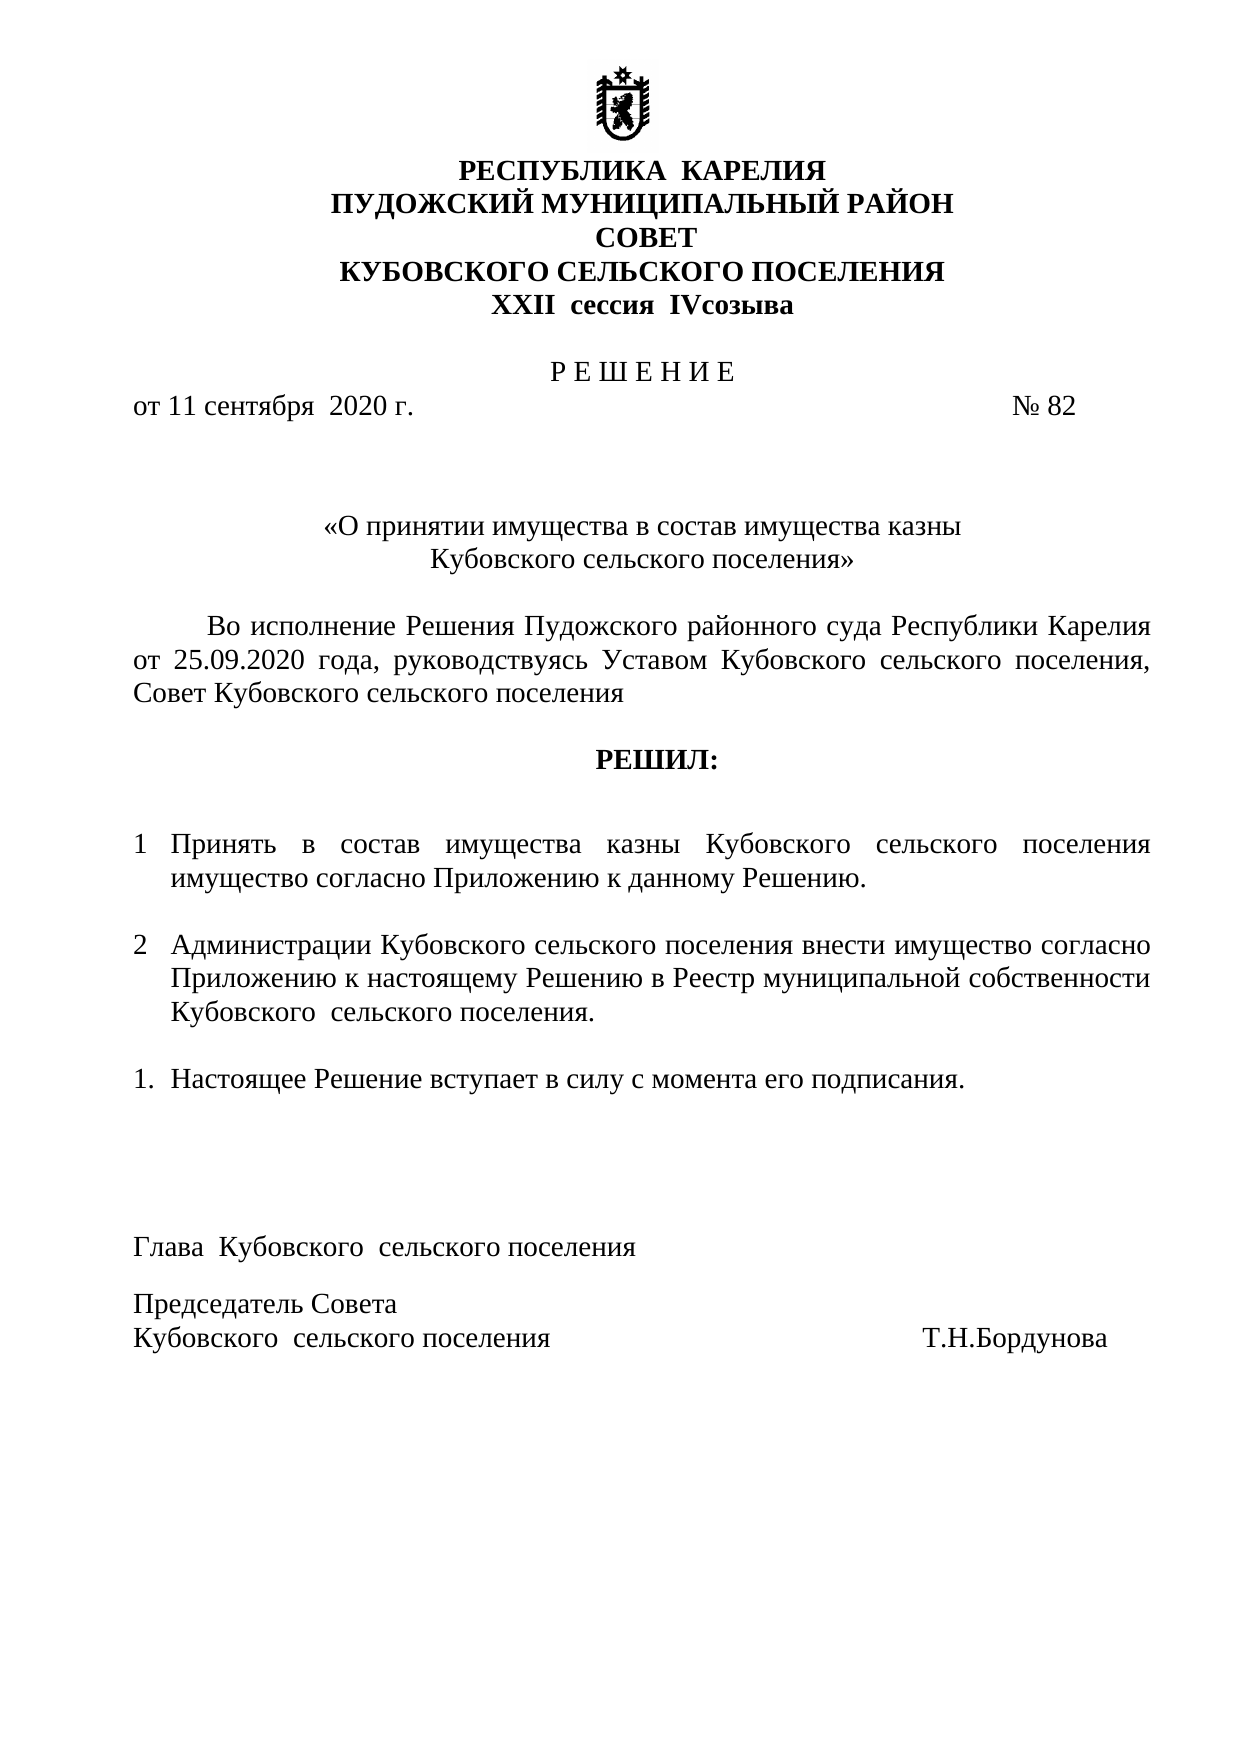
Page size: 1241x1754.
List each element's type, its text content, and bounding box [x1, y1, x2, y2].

text от 11 сентября 2020 г. № 82 [133, 388, 1152, 421]
list Принять в состав имущества казны Кубовского сельского поселения имущество согласно Приложению к данному Решению. [133, 826, 1152, 893]
text «О принятии имущества в состав имущества казны [133, 508, 1152, 541]
text Кубовского сельского поселения» [133, 541, 1152, 575]
text XXII сессия IVсозыва [133, 287, 1152, 321]
text КУБОВСКОГО СЕЛЬСКОГО ПОСЕЛЕНИЯ [133, 254, 1152, 287]
text РЕСПУБЛИКА КАРЕЛИЯ [133, 153, 1152, 187]
text Глава Кубовского сельского поселения [133, 1229, 1152, 1262]
text Р Е Ш Е Н И Е [133, 354, 1152, 388]
text РЕШИЛ: [133, 742, 1181, 776]
text Во исполнение Решения Пудожского районного суда Республики Карелия от 25.09.2020 года, руководствуясь Уставом Кубовского сельского поселения, Совет Кубовского сельского поселения [133, 608, 1152, 709]
text Председатель Совета [133, 1286, 1152, 1320]
text ПУДОЖСКИЙ МУНИЦИПАЛЬНЫЙ РАЙОН [133, 187, 1152, 220]
list Администрации Кубовского сельского поселения внести имущество согласно Приложению к настоящему Решению в Реестр муниципальной собственности Кубовского сельского поселения. [133, 927, 1152, 1027]
text Кубовского сельского поселения Т.Н.Бордунова [133, 1320, 1152, 1353]
text СОВЕТ [133, 220, 1152, 254]
list Настоящее Решение вступает в силу с момента его подписания. [133, 1061, 1152, 1094]
